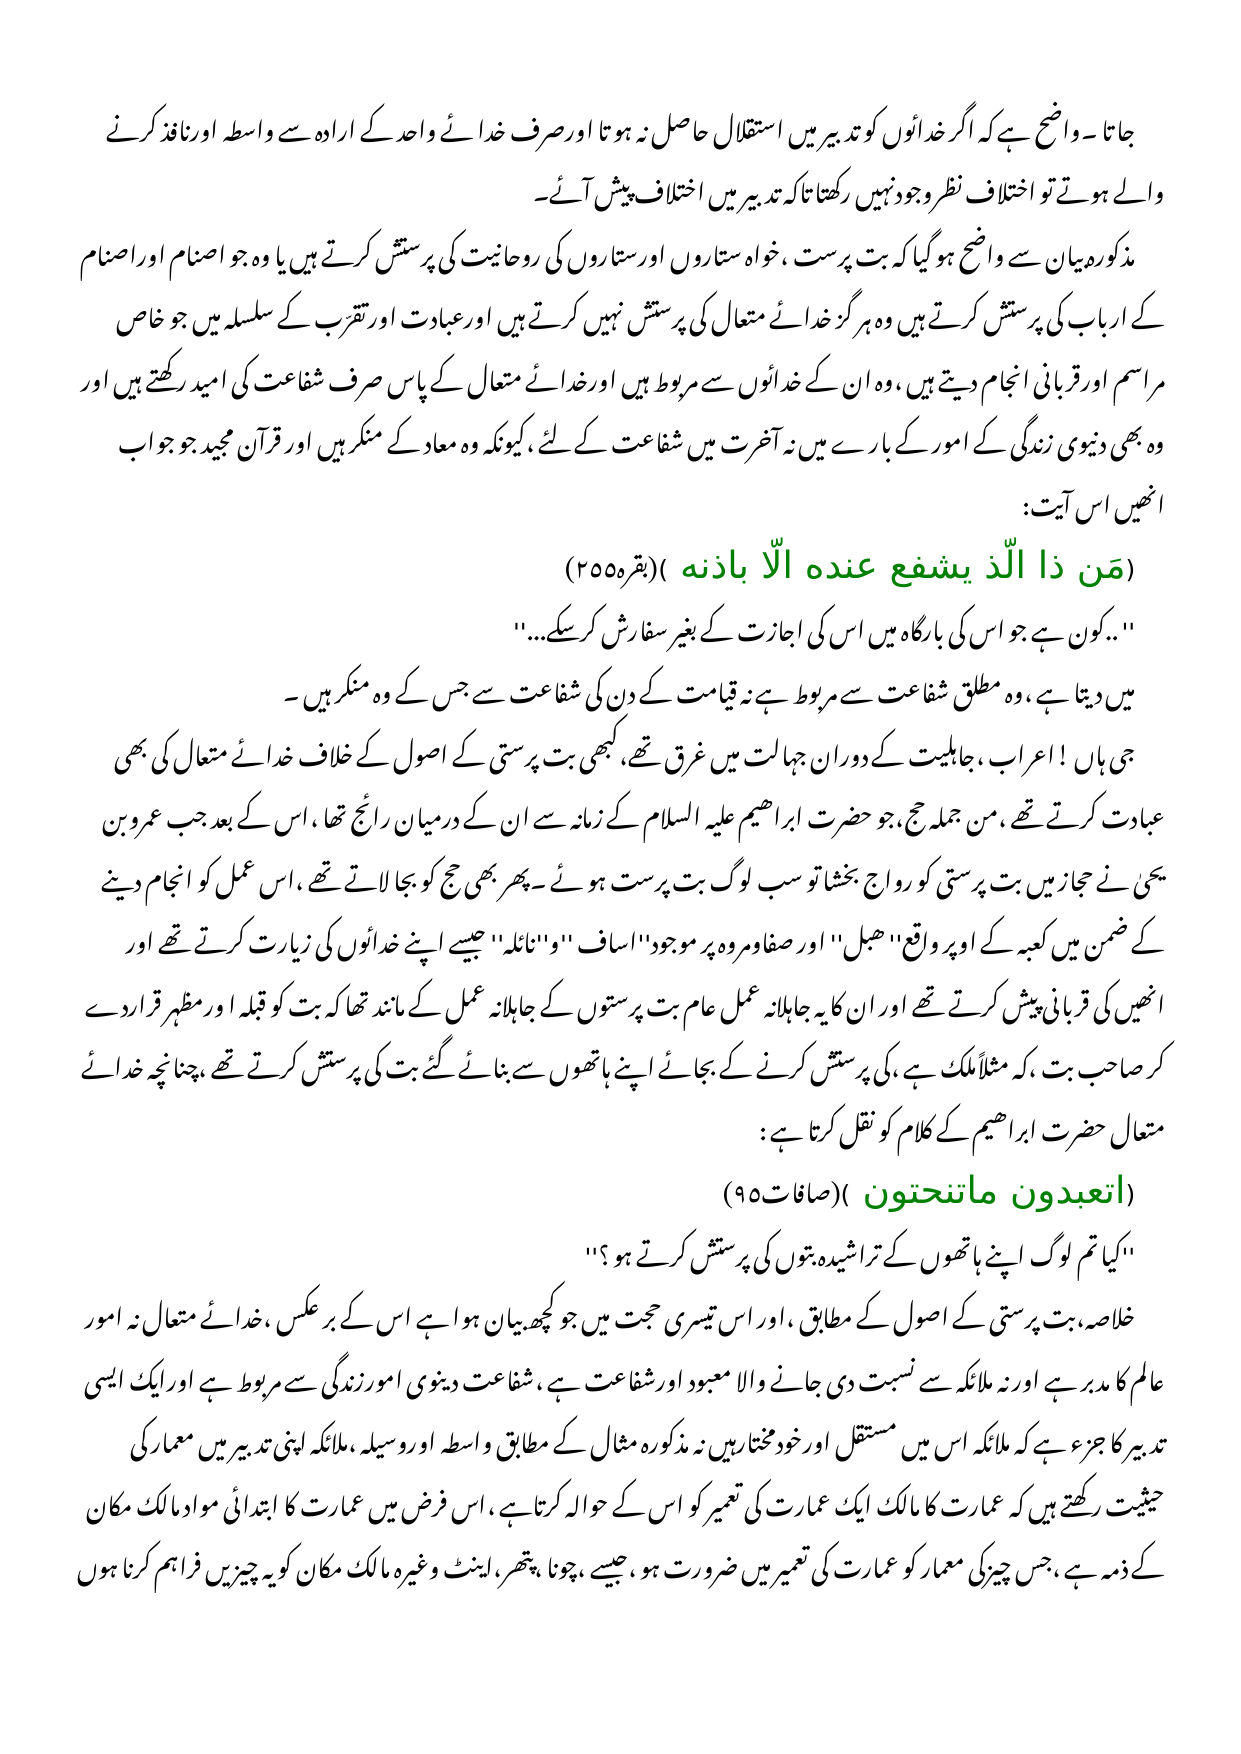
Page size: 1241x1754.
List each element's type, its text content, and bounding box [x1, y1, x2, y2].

text ''کیا تم لوگ اپنے ہاتھوں کے تراشیدہ بتوں کی پرستش کرتے ہو ؟'' [75, 1219, 1165, 1281]
text (مَن ذا الّذ یشفع عنده الّا باذنه )(بقرہ٢٥٥) [75, 531, 1165, 594]
text جی ہاں !اعراب ،جاہلیت کے دوران جہالت میں غرق تھے،کبھی بت پرستی کے اصول کے خلاف خدائے متعال کی بھی عبادت کرتے تھے ،من جملہ حج،جو حضرت ابراھیم علیہ السلام کے زمانہ سے ان کے درمیان رائج تھا ،اس کے بعد جب عمروبن یحیٰ نے حجاز میں بت پرستی کو رواج بخشا تو سب لوگ بت پرست ہو ئے ۔پھر بھی حج کو بجا لاتے تھے ،اس عمل کو انجام دینے کے ضمن میں کعبہ کے اوپر واقع'' ھبل'' اور صفاومروہ پر موجود''اساف ''و''نائلہ'' جیسے اپنے خدائوں کی زیارت کرتے تھے اور انھیں کی قربانی پیش کرتے تھے اور ان کا یہ جاہلانہ عمل عام بت پرستوں کے جاہلانہ عمل کے مانند تھا کہ بت کو قبلہ ا ورمظہر قراردے کر صاحب بت ،کہ مثلاًملک ہے ،کی پرستش کرنے کے بجائے اپنے ہاتھوں سے بنائے گئے بت کی پرستش کرتے تھے ،چنانچہ خدائے متعال حضرت ابراھیم کے کلام کو نقل کرتا ہے : [75, 719, 1165, 1156]
text '' ..کون ہے جو اس کی بارگاہ میں اس کی اجازت کے بغیر سفارش کرسکے...'' [75, 594, 1165, 656]
text مذکورہ بیان سے واضح ہو گیا کہ بت پرست ،خواہ ستاروں اورستاروں کی روحانیت کی پرستش کرتے ہیں یا وہ جو اصنام اوراصنام کے ارباب کی پرستش کرتے ہیں وہ ہر گز خدائے متعال کی پرستش نہیں کرتے ہیں اورعبادت اورتقرّب کے سلسلہ میں جو خاص مراسم اورقربانی انجام دیتے ہیں ،وہ ان کے خدائوں سے مربوط ہیں اورخدائے متعال کے پاس صرف شفاعت کی امید رکھتے ہیں اور وہ بھی دنیوی زندگی کے امور کے بار ے میں نہ آخرت میں شفاعت کے لئے ،کیونکہ وہ معاد کے منکر ہیں اور قرآن مجید جو جواب انھیں اس آیت: [75, 219, 1165, 531]
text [75, 1281, 1165, 1594]
text (اتعبدون ماتنحتون )(صافات٩٥) [75, 1156, 1165, 1219]
text جا تا ۔واضح ہے کہ اگر خدائوں کو تدبیر میں استقلال حاصل نہ ہو تا اورصرف خدا ئے واحد کے ارادہ سے واسطہ اورنافذ کرنے والے ہوتے تو اختلاف نظروجودنہیں رکھتا تاکہ تدبیر میں اختلاف پیش آئے۔ [75, 94, 1165, 219]
text میں دیتا ہے ،وہ مطلق شفاعت سے مربوط ہے نہ قیامت کے دن کی شفاعت سے جس کے وہ منکر ہیں ۔ [75, 656, 1165, 719]
